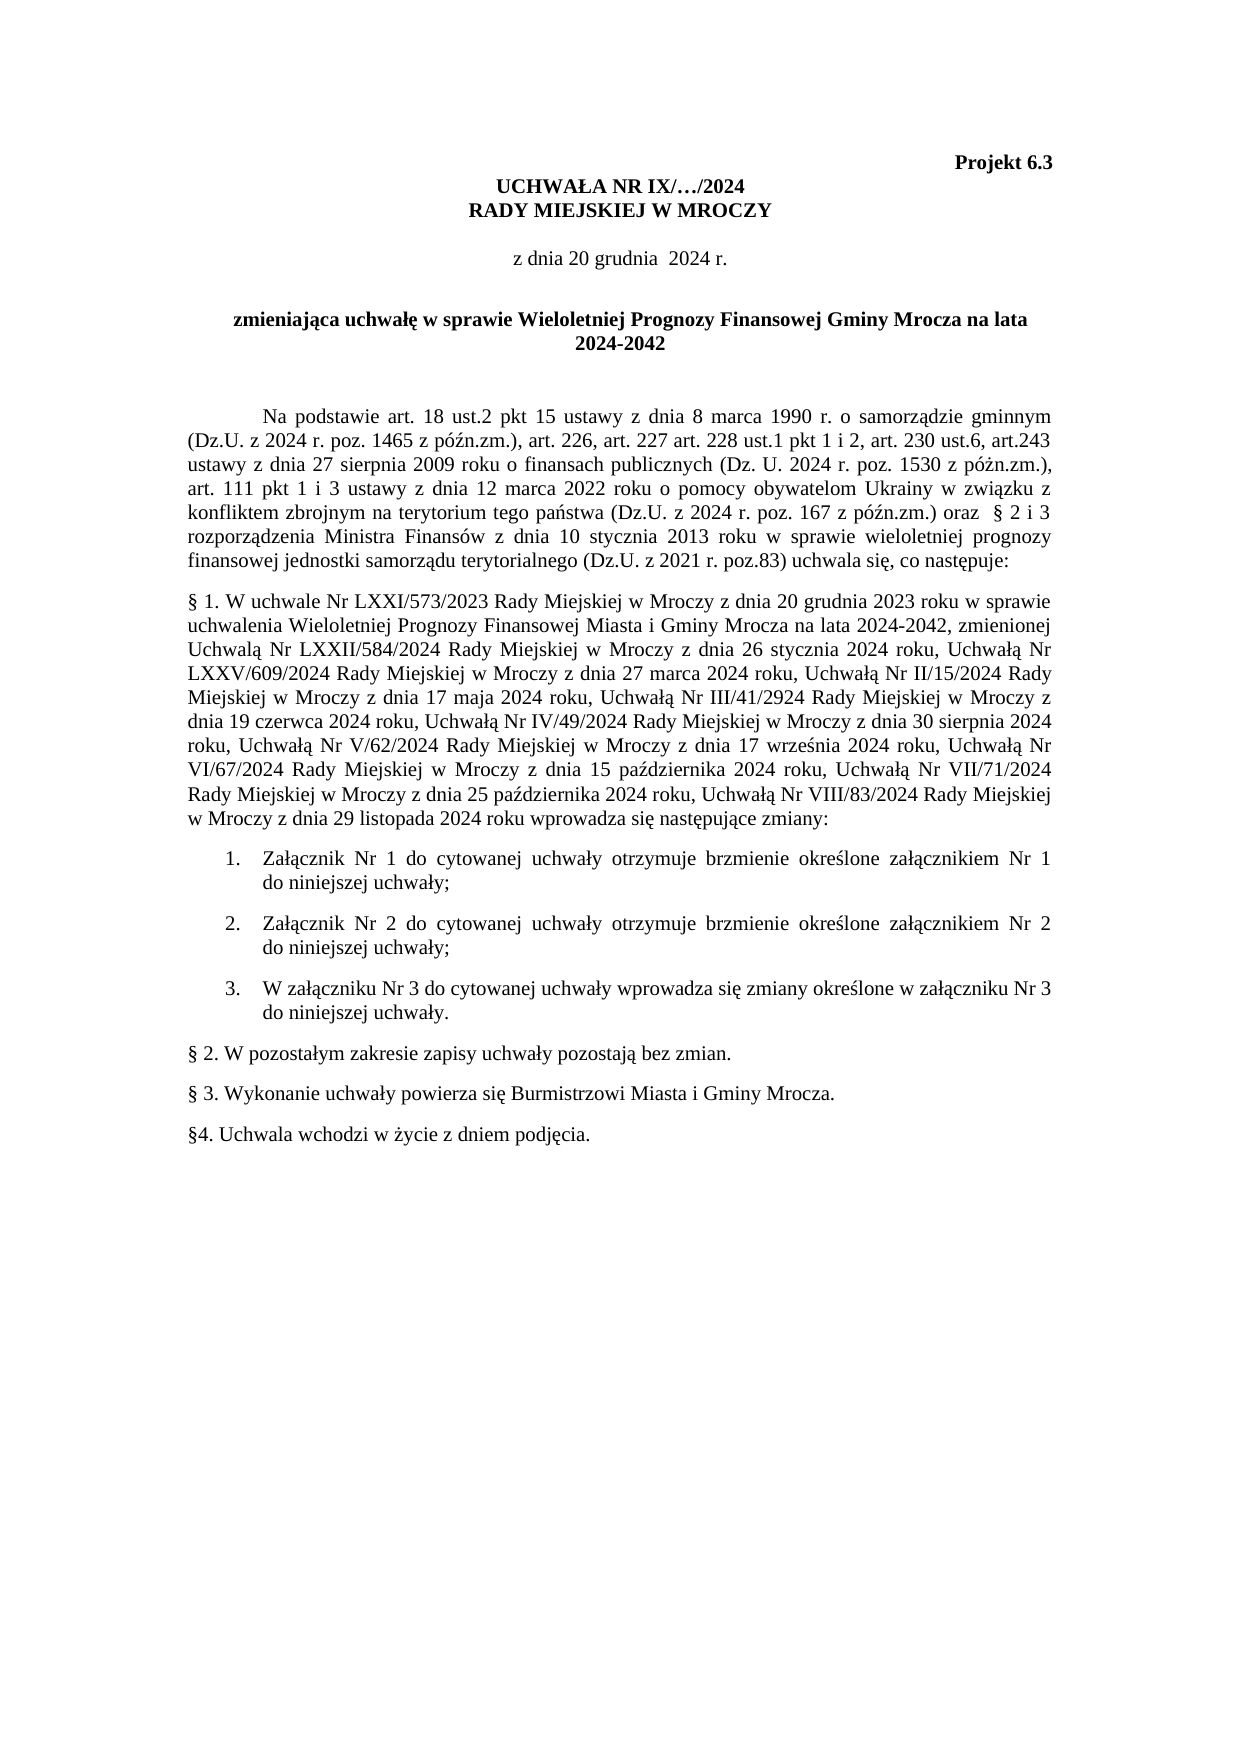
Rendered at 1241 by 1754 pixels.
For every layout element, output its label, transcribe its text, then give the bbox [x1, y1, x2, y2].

list Załącznik Nr 1 do cytowanej uchwały otrzymuje brzmienie określone załącznikiem Nr 1 do niniejszej uchwały; [225, 846, 1053, 894]
text § 2. W pozostałym zakresie zapisy uchwały pozostają bez zmian. [187, 1041, 1053, 1065]
text zmieniająca uchwałę w sprawie Wieloletniej Prognozy Finansowej Gminy Mrocza na lata 2024-2042 [187, 283, 1053, 383]
text § 1. W uchwale Nr LXXI/573/2023 Rady Miejskiej w Mroczy z dnia 20 grudnia 2023 roku w sprawie uchwalenia Wieloletniej Prognozy Finansowej Miasta i Gminy Mrocza na lata 2024-2042, zmienionej Uchwalą Nr LXXII/584/2024 Rady Miejskiej w Mroczy z dnia 26 stycznia 2024 roku, Uchwałą Nr LXXV/609/2024 Rady Miejskiej w Mroczy z dnia 27 marca 2024 roku, Uchwałą Nr II/15/2024 Rady Miejskiej w Mroczy z dnia 17 maja 2024 roku, Uchwałą Nr III/41/2924 Rady Miejskiej w Mroczy z dnia 19 czerwca 2024 roku, Uchwałą Nr IV/49/2024 Rady Miejskiej w Mroczy z dnia 30 sierpnia 2024 roku, Uchwałą Nr V/62/2024 Rady Miejskiej w Mroczy z dnia 17 września 2024 roku, Uchwałą Nr VI/67/2024 Rady Miejskiej w Mroczy z dnia 15 października 2024 roku, Uchwałą Nr VII/71/2024 Rady Miejskiej w Mroczy z dnia 25 października 2024 roku, Uchwałą Nr VIII/83/2024 Rady Miejskiej w Mroczy z dnia 29 listopada 2024 roku wprowadza się następujące zmiany: [187, 589, 1053, 829]
text RADY MIEJSKIEJ W MROCZY [187, 198, 1053, 222]
text §4. Uchwala wchodzi w życie z dniem podjęcia. [187, 1122, 1053, 1146]
text Na podstawie art. 18 ust.2 pkt 15 ustawy z dnia 8 marca 1990 r. o samorządzie gminnym (Dz.U. z 2024 r. poz. 1465 z późn.zm.), art. 226, art. 227 art. 228 ust.1 pkt 1 i 2, art. 230 ust.6, art.243 ustawy z dnia 27 sierpnia 2009 roku o finansach publicznych (Dz. U. 2024 r. poz. 1530 z póżn.zm.), art. 111 pkt 1 i 3 ustawy z dnia 12 marca 2022 roku o pomocy obywatelom Ukrainy w związku z konfliktem zbrojnym na terytorium tego państwa (Dz.U. z 2024 r. poz. 167 z późn.zm.) oraz § 2 i 3 rozporządzenia Ministra Finansów z dnia 10 stycznia 2013 roku w sprawie wieloletniej prognozy finansowej jednostki samorządu terytorialnego (Dz.U. z 2021 r. poz.83) uchwala się, co następuje: [187, 404, 1053, 572]
text § 3. Wykonanie uchwały powierza się Burmistrzowi Miasta i Gminy Mrocza. [187, 1081, 1053, 1105]
text Projekt 6.3 [187, 150, 1053, 174]
text z dnia 20 grudnia 2024 r. [187, 246, 1053, 270]
text UCHWAŁA NR IX/…/2024 [187, 174, 1053, 198]
list Załącznik Nr 2 do cytowanej uchwały otrzymuje brzmienie określone załącznikiem Nr 2 do niniejszej uchwały; [225, 911, 1053, 959]
list W załączniku Nr 3 do cytowanej uchwały wprowadza się zmiany określone w załączniku Nr 3 do niniejszej uchwały. [225, 976, 1053, 1024]
